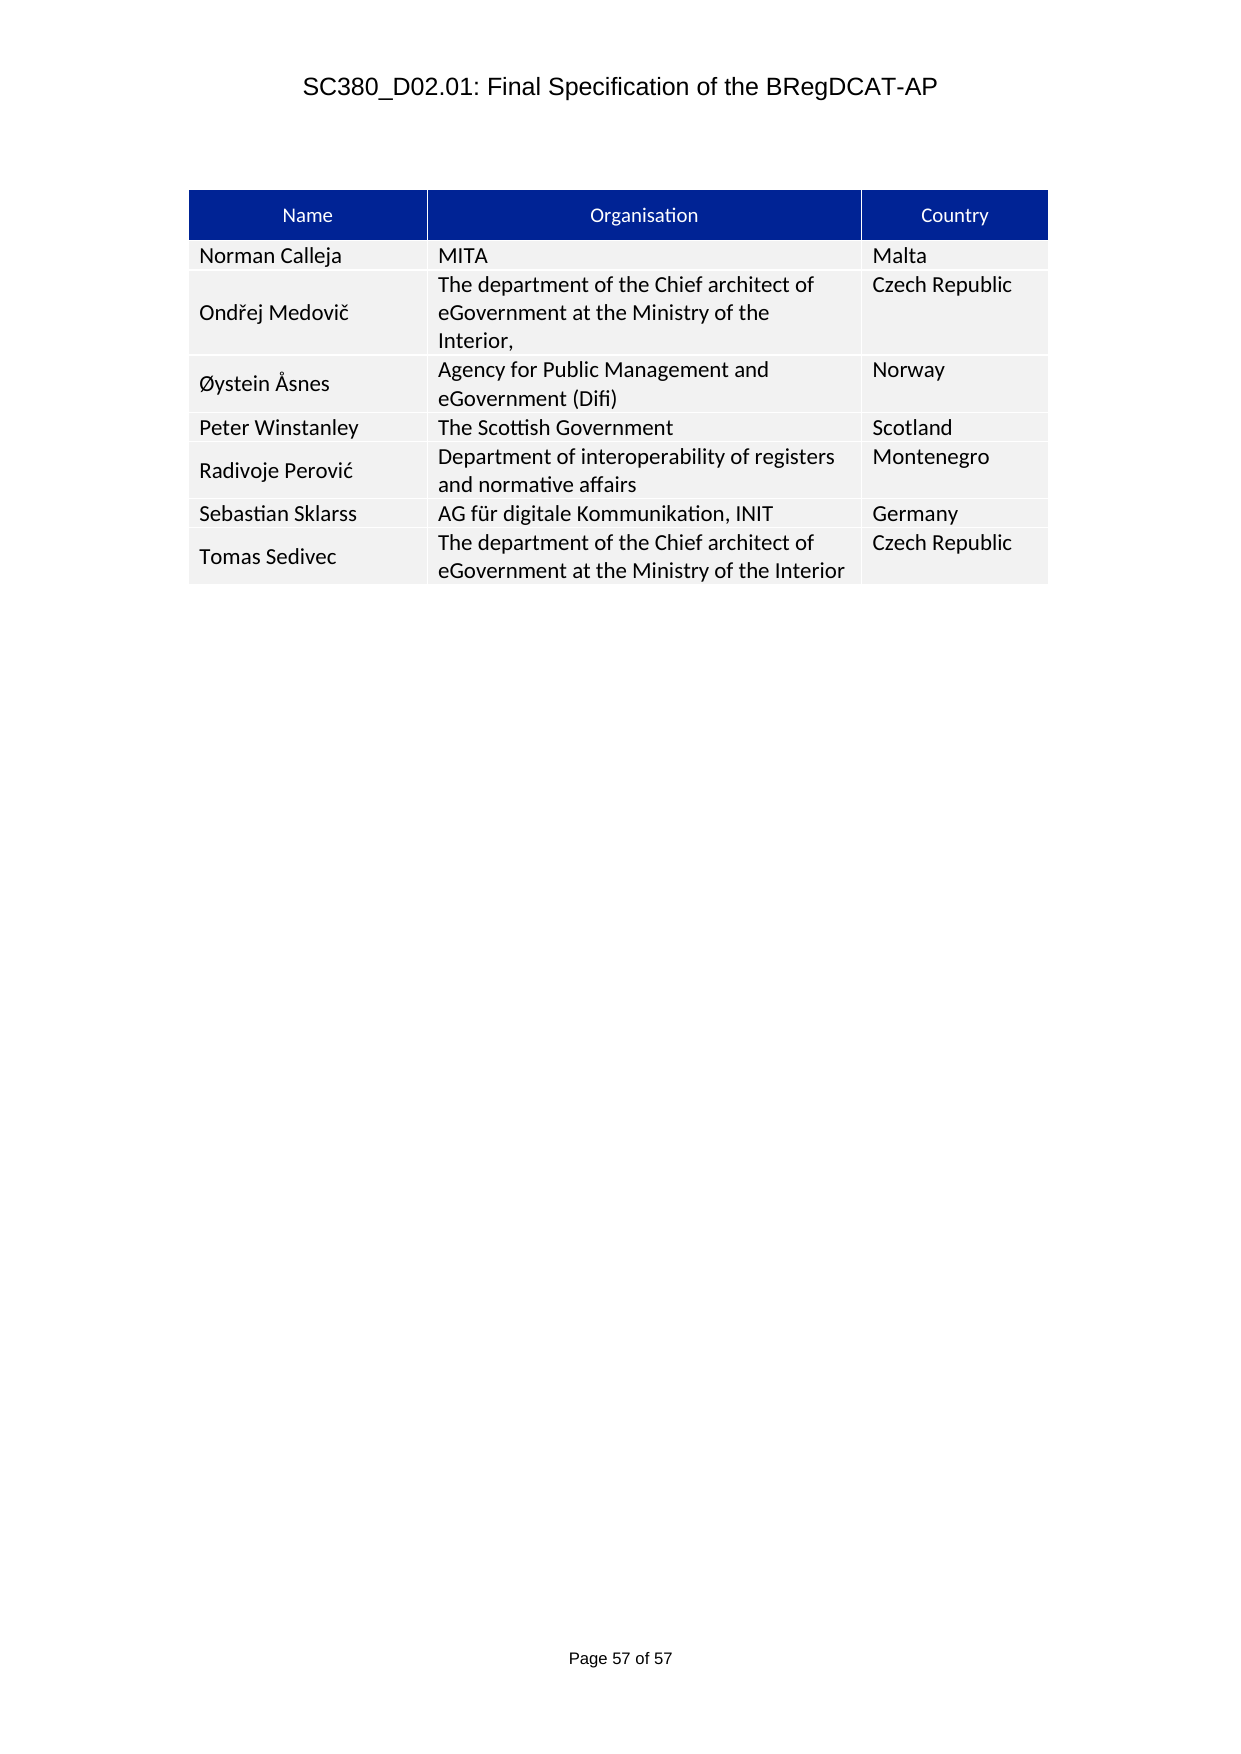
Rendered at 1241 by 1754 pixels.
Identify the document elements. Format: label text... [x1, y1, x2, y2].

table_cell Department of interoperability of registers and normative affairs [428, 442, 861, 498]
table_header Country [862, 190, 1048, 240]
table_cell Czech Republic [862, 271, 1048, 354]
table_cell MITA [428, 241, 861, 269]
table_cell Norman Calleja [189, 241, 427, 269]
table_header Name [189, 190, 427, 240]
table_cell Agency for Public Management and eGovernment (Difi) [428, 356, 861, 412]
table_cell Scotland [862, 413, 1048, 441]
table_cell Tomas Sedivec [189, 528, 427, 584]
table_cell Sebastian Sklarss [189, 499, 427, 527]
table_cell Malta [862, 241, 1048, 269]
table_cell The Scottish Government [428, 413, 861, 441]
table_cell Ondřej Medovič [189, 271, 427, 354]
table_cell Øystein Åsnes [189, 356, 427, 412]
table_cell AG für digitale Kommunikation, INIT [428, 499, 861, 527]
table_cell Peter Winstanley [189, 413, 427, 441]
table_cell Czech Republic [862, 528, 1048, 584]
table_cell The department of the Chief architect of eGovernment at the Ministry of the Interior, [428, 271, 861, 354]
table_cell Montenegro [862, 442, 1048, 498]
table_header Organisation [428, 190, 861, 240]
table_cell Germany [862, 499, 1048, 527]
table_cell Norway [862, 356, 1048, 412]
table_cell Radivoje Perović [189, 442, 427, 498]
table_cell The department of the Chief architect of eGovernment at the Ministry of the Interior [428, 528, 861, 584]
